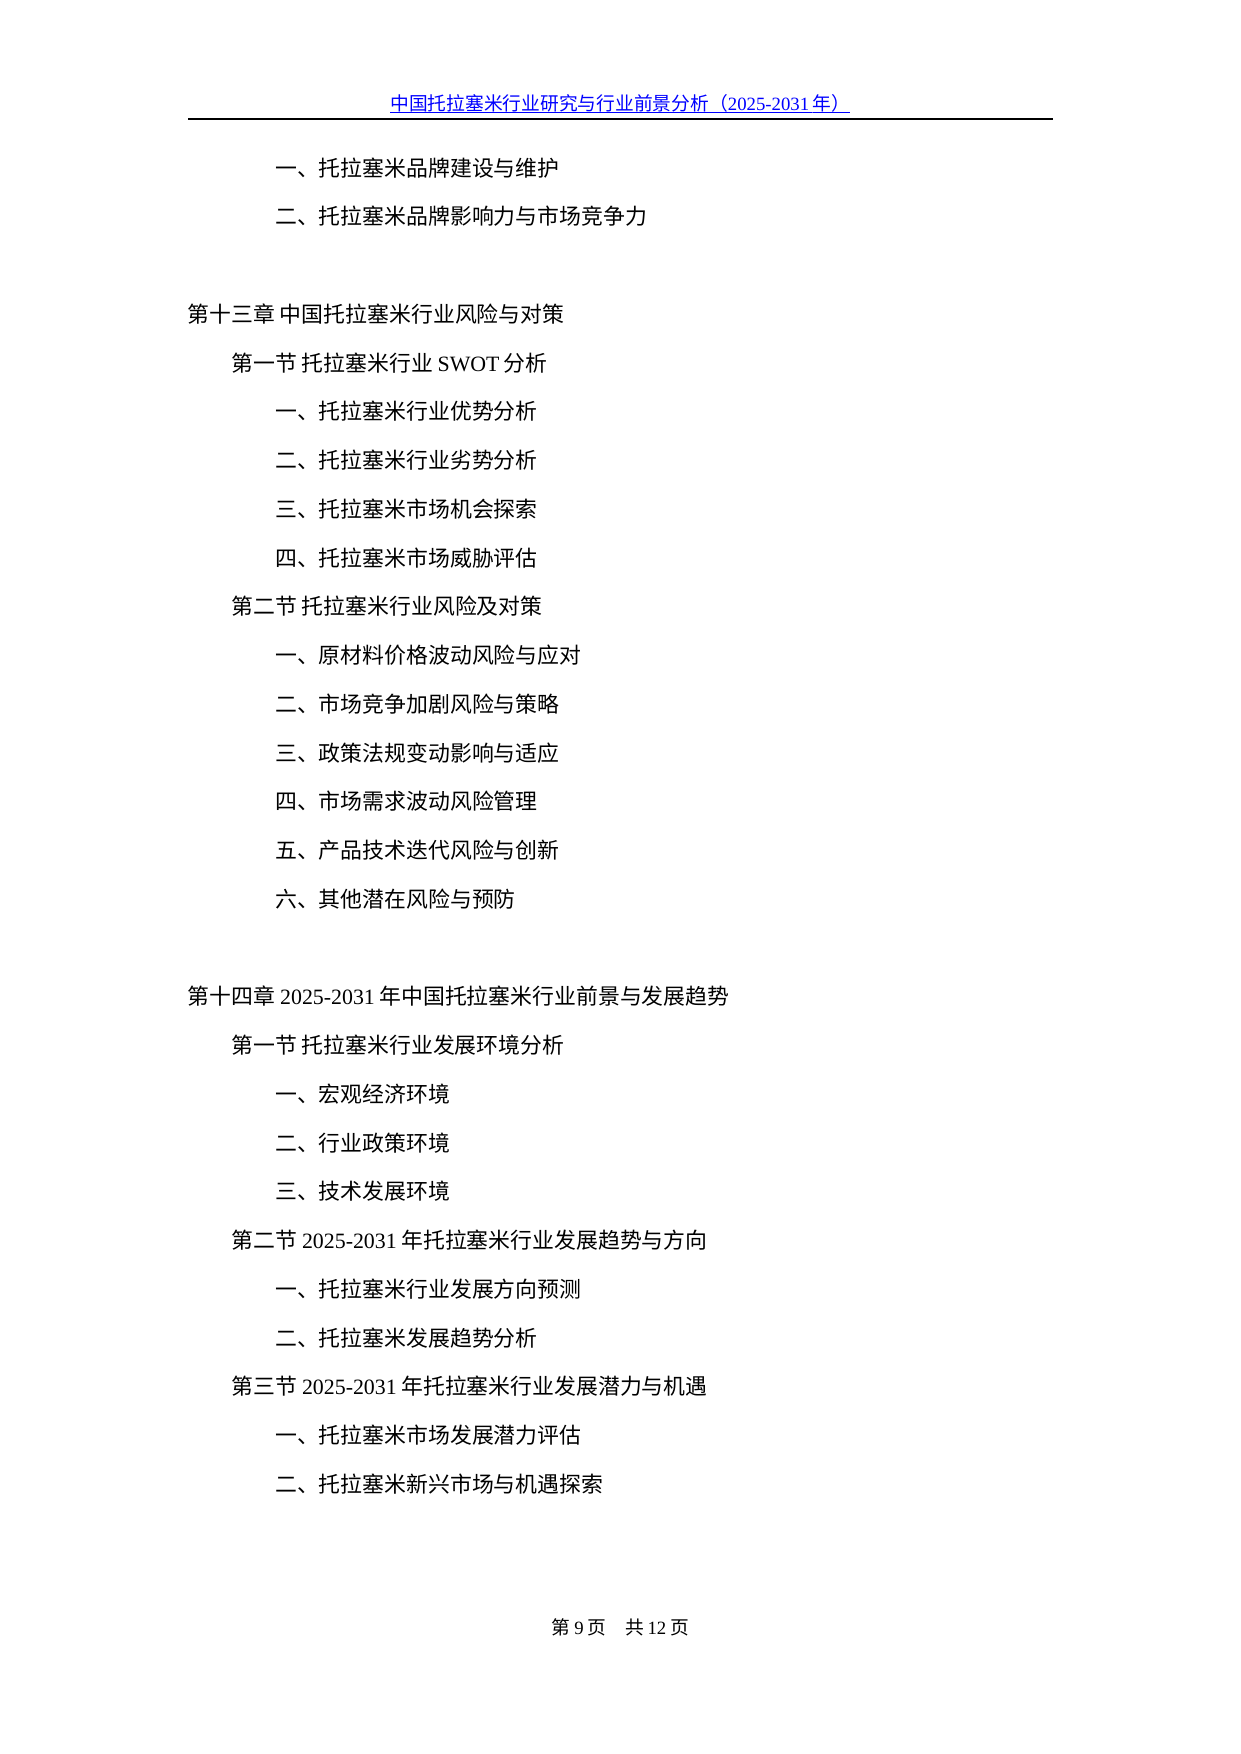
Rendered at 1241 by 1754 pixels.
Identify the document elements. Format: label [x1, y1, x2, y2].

text [187, 150, 1053, 1499]
